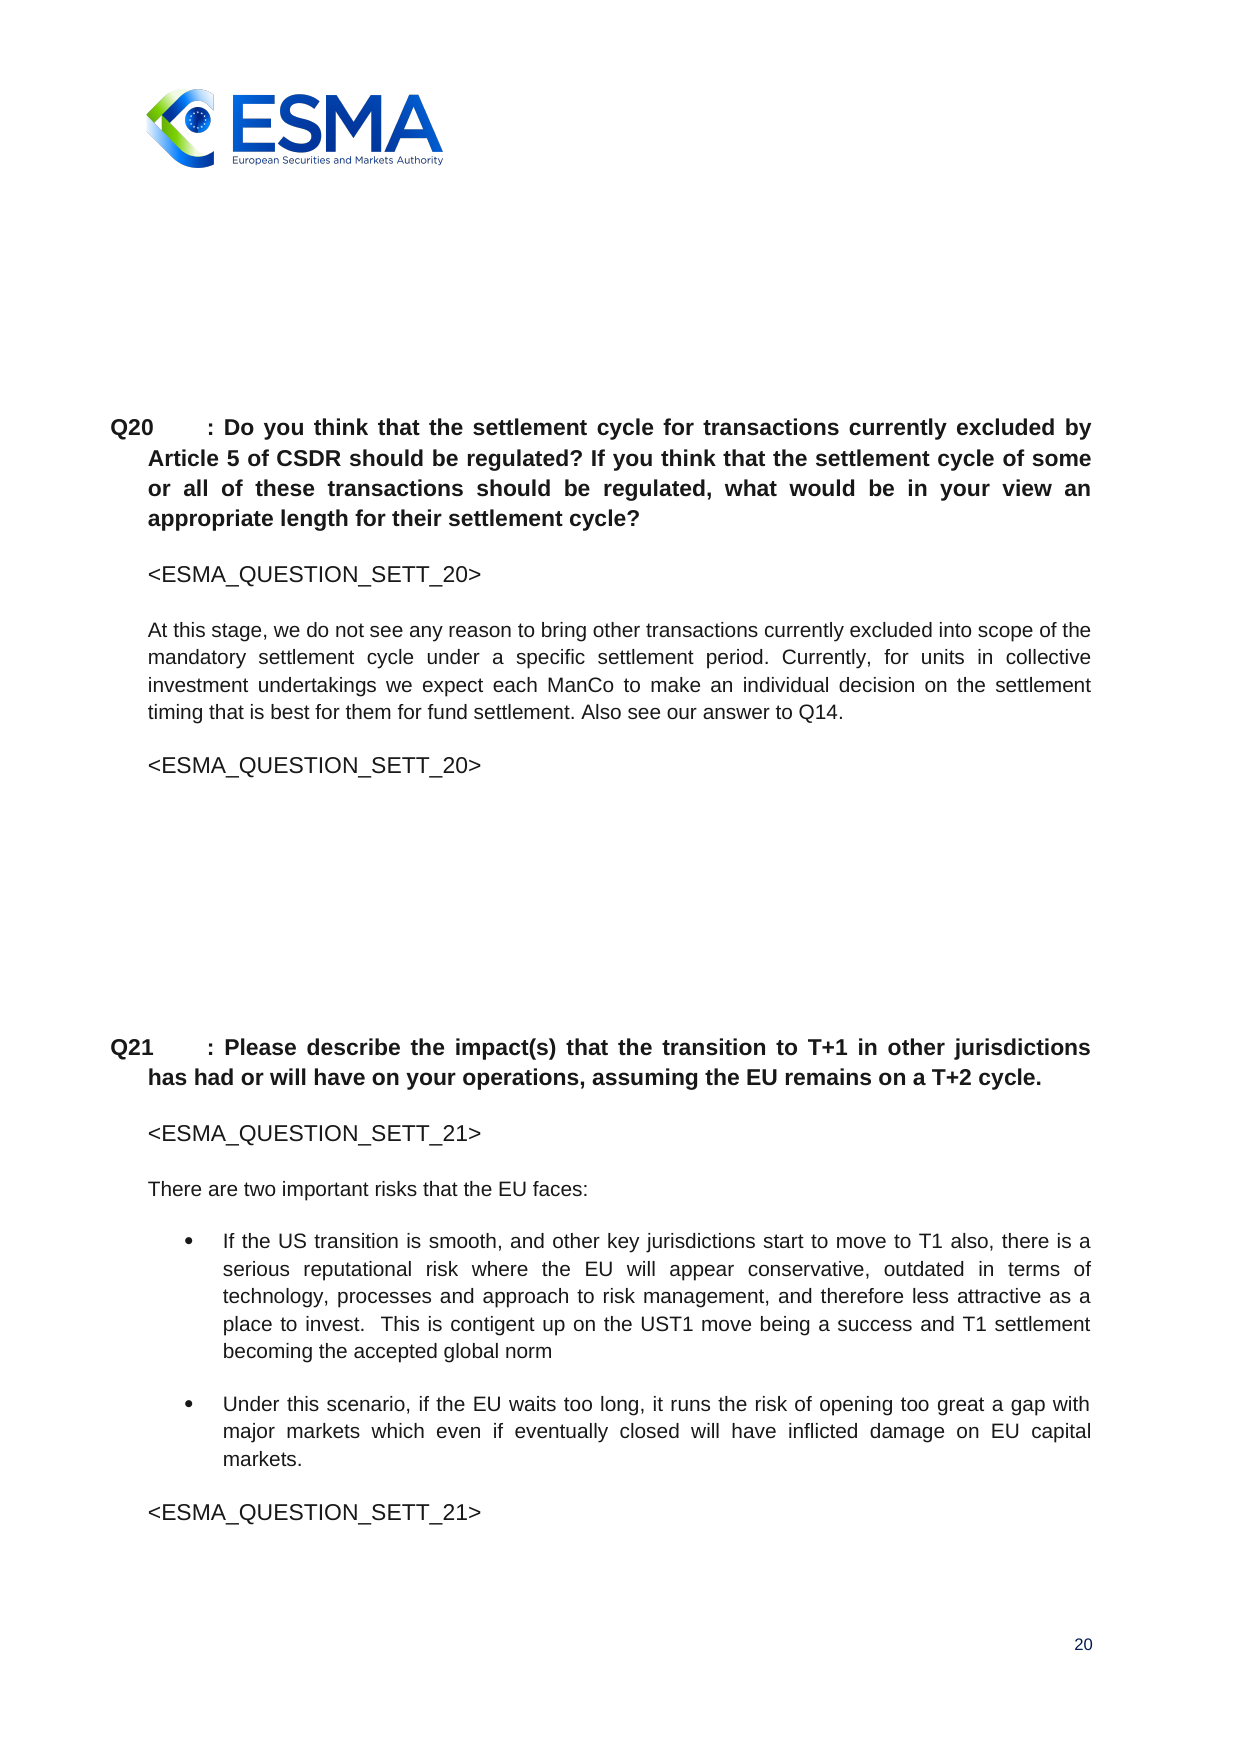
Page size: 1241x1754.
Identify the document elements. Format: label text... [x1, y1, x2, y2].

picture [146, 89, 443, 168]
list : Do you think that the settlement cycle for transactions currently excluded by Article 5 of CSDR should be regulated? If you think that the settlement cycle of some or all of these transactions should be regulated, what would be in your view an appropriate length for their settlement cycle? [110, 414, 1093, 531]
text <ESMA_QUESTION_SETT_21> [148, 1120, 1093, 1147]
list Under this scenario, if the EU waits too long, it runs the risk of opening too great a gap with major markets which even if eventually closed will have inflicted damage on EU capital markets. [185, 1392, 1093, 1471]
text <ESMA_QUESTION_SETT_21> [148, 1499, 1093, 1526]
text There are two important risks that the EU faces: [148, 1176, 1093, 1200]
list : Please describe the impact(s) that the transition to T+1 in other jurisdictions has had or will have on your operations, assuming the EU remains on a T+2 cycle. [110, 1034, 1093, 1090]
text <ESMA_QUESTION_SETT_20> [148, 752, 1093, 779]
text <ESMA_QUESTION_SETT_20> [148, 561, 1093, 588]
text At this stage, we do not see any reason to bring other transactions currently excluded into scope of the mandatory settlement cycle under a specific settlement period. Currently, for units in collective investment undertakings we expect each ManCo to make an individual decision on the settlement timing that is best for them for fund settlement. Also see our answer to Q14. [148, 617, 1093, 724]
list If the US transition is smooth, and other key jurisdictions start to move to T1 also, there is a serious reputational risk where the EU will appear conservative, outdated in terms of technology, processes and approach to risk management, and therefore less attractive as a place to invest. This is contigent up on the UST1 move being a success and T1 settlement becoming the accepted global norm [185, 1229, 1093, 1363]
